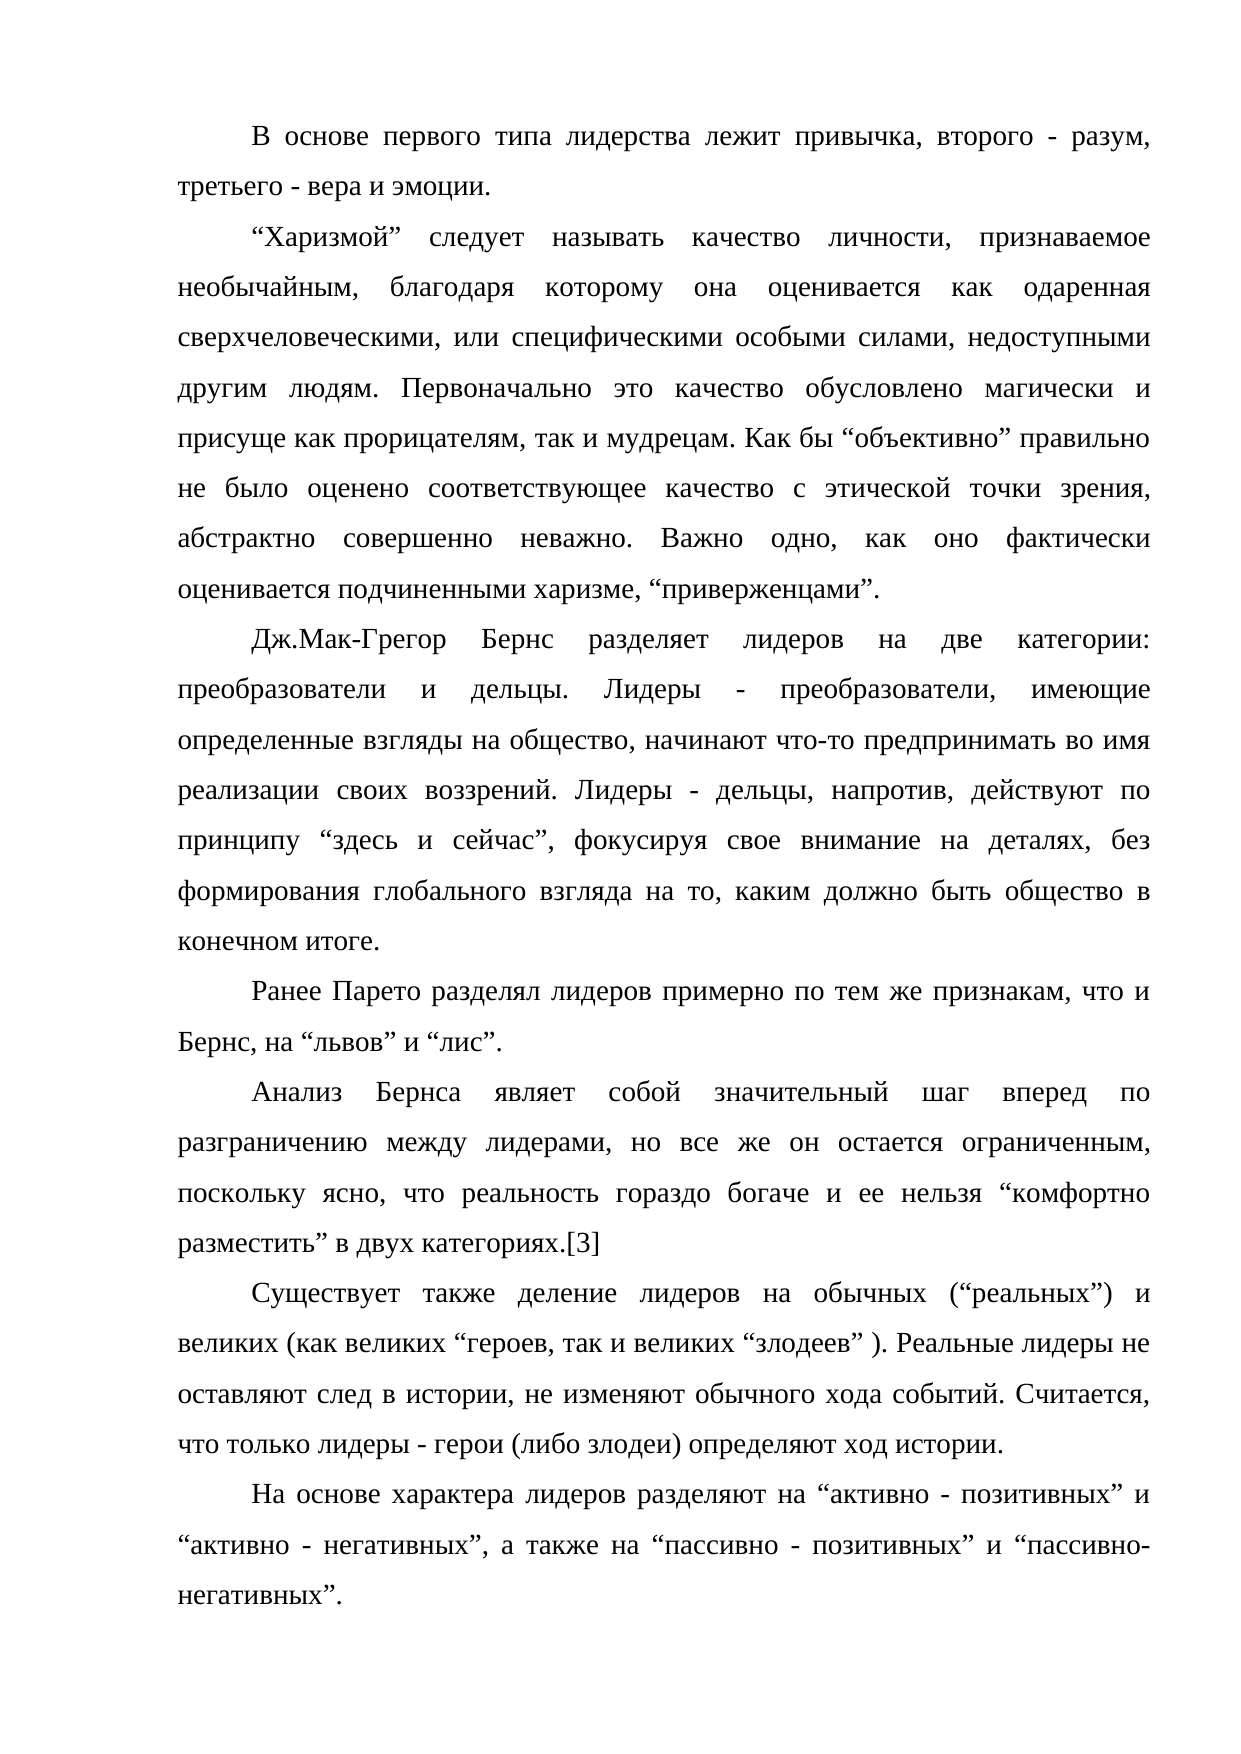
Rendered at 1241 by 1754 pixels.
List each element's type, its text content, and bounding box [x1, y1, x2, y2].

text “Харизмой” следует называть качество личности, признаваемое необычайным, благодаря которому она оценивается как одаренная сверхчеловеческими, или специфическими особыми силами, недоступными другим людям. Первоначально это качество обусловлено магически и присуще как прорицателям, так и мудрецам. Как бы “объективно” правильно не было оценено соответствующее качество с этической точки зрения, абстрактно совершенно неважно. Важно одно, как оно фактически оценивается подчиненными харизме, “приверженцами”. [177, 219, 1152, 604]
text Дж.Мак-Грегор Бернс разделяет лидеров на две категории: преобразователи и дельцы. Лидеры - преобразователи, имеющие определенные взгляды на общество, начинают что-то предпринимать во имя реализации своих воззрений. Лидеры - дельцы, напротив, действуют по принципу “здесь и сейчас”, фокусируя свое внимание на деталях, без формирования глобального взгляда на то, каким должно быть общество в конечном итоге. [177, 621, 1152, 957]
text В основе первого типа лидерства лежит привычка, второго - разум, третьего - вера и эмоции. [177, 118, 1152, 202]
text Анализ Бернса являет собой значительный шаг вперед по разграничению между лидерами, но все же он остается ограниченным, поскольку ясно, что реальность гораздо богаче и ее нельзя “комфортно разместить” в двух категориях.[3] [177, 1074, 1152, 1258]
text Существует также деление лидеров на обычных (“реальных”) и великих (как великих “героев, так и великих “злодеев” ). Реальные лидеры не оставляют след в истории, не изменяют обычного хода событий. Считается, что только лидеры - герои (либо злодеи) определяют ход истории. [177, 1275, 1152, 1460]
text Ранее Парето разделял лидеров примерно по тем же признакам, что и Бернс, на “львов” и “лис”. [177, 973, 1152, 1057]
text На основе характера лидеров разделяют на “активно - позитивных” и “активно - негативных”, а также на “пассивно - позитивных” и “пассивно-негативных”. [177, 1477, 1152, 1611]
